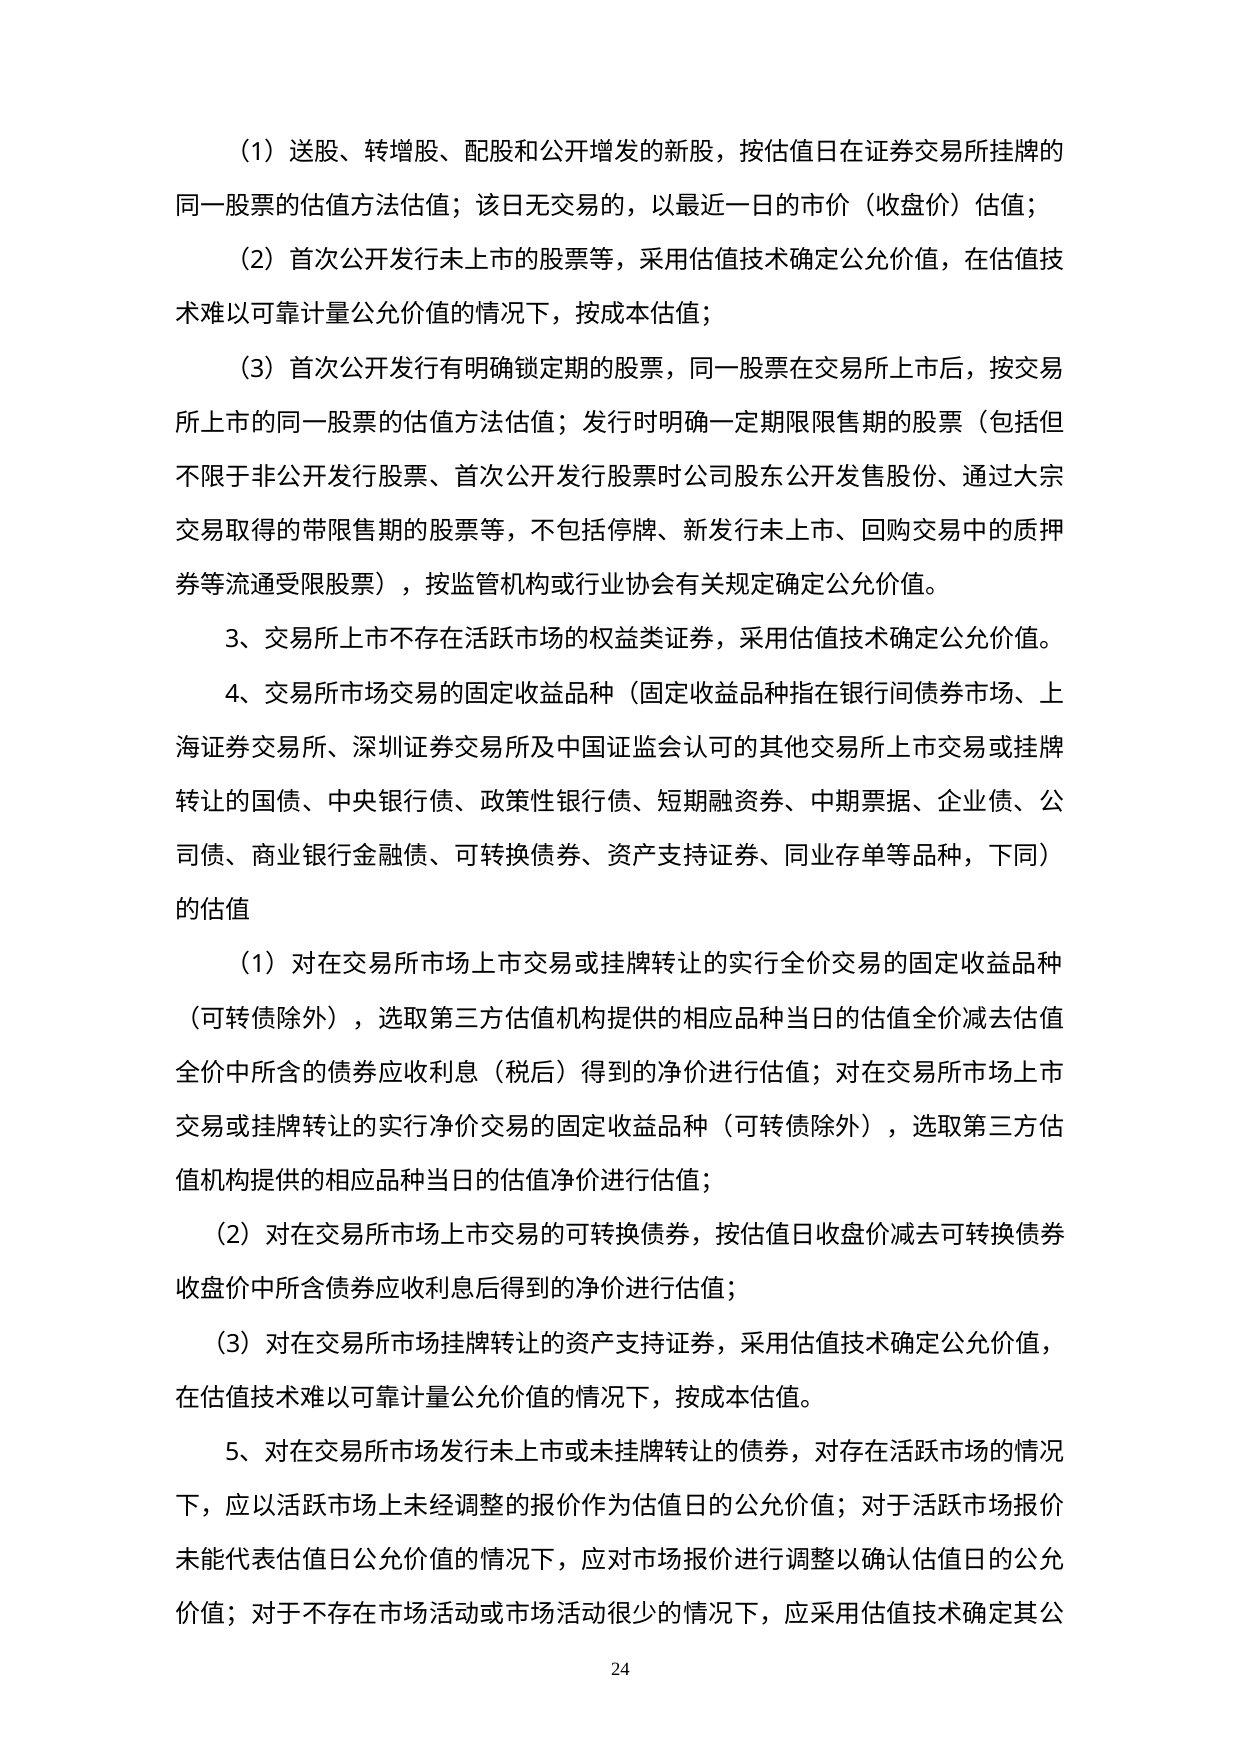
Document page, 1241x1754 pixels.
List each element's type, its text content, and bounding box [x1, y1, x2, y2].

text （2）首次公开发行未上市的股票等，采用估值技术确定公允价值，在估值技术难以可靠计量公允价值的情况下，按成本估值； [175, 222, 1065, 330]
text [175, 1413, 1065, 1630]
text （1）送股、转增股、配股和公开增发的新股，按估值日在证券交易所挂牌的同一股票的估值方法估值；该日无交易的，以最近一日的市价（收盘价）估值； [175, 113, 1065, 222]
text （3）首次公开发行有明确锁定期的股票，同一股票在交易所上市后，按交易所上市的同一股票的估值方法估值；发行时明确一定期限限售期的股票（包括但不限于非公开发行股票、首次公开发行股票时公司股东公开发售股份、通过大宗交易取得的带限售期的股票等，不包括停牌、新发行未上市、回购交易中的质押券等流通受限股票），按监管机构或行业协会有关规定确定公允价值。 [175, 330, 1065, 601]
text 4、交易所市场交易的固定收益品种（固定收益品种指在银行间债券市场、上海证券交易所、深圳证券交易所及中国证监会认可的其他交易所上市交易或挂牌转让的国债、中央银行债、政策性银行债、短期融资券、中期票据、企业债、公司债、商业银行金融债、可转换债券、资产支持证券、同业存单等品种，下同）的估值 [175, 655, 1065, 926]
text 3、交易所上市不存在活跃市场的权益类证券，采用估值技术确定公允价值。 [175, 601, 1065, 655]
text （1）对在交易所市场上市交易或挂牌转让的实行全价交易的固定收益品种（可转债除外），选取第三方估值机构提供的相应品种当日的估值全价减去估值全价中所含的债券应收利息（税后）得到的净价进行估值；对在交易所市场上市交易或挂牌转让的实行净价交易的固定收益品种（可转债除外），选取第三方估值机构提供的相应品种当日的估值净价进行估值； （2）对在交易所市场上市交易的可转换债券，按估值日收盘价减去可转换债券收盘价中所含债券应收利息后得到的净价进行估值； （3）对在交易所市场挂牌转让的资产支持证券，采用估值技术确定公允价值，在估值技术难以可靠计量公允价值的情况下，按成本估值。 [175, 926, 1065, 1413]
